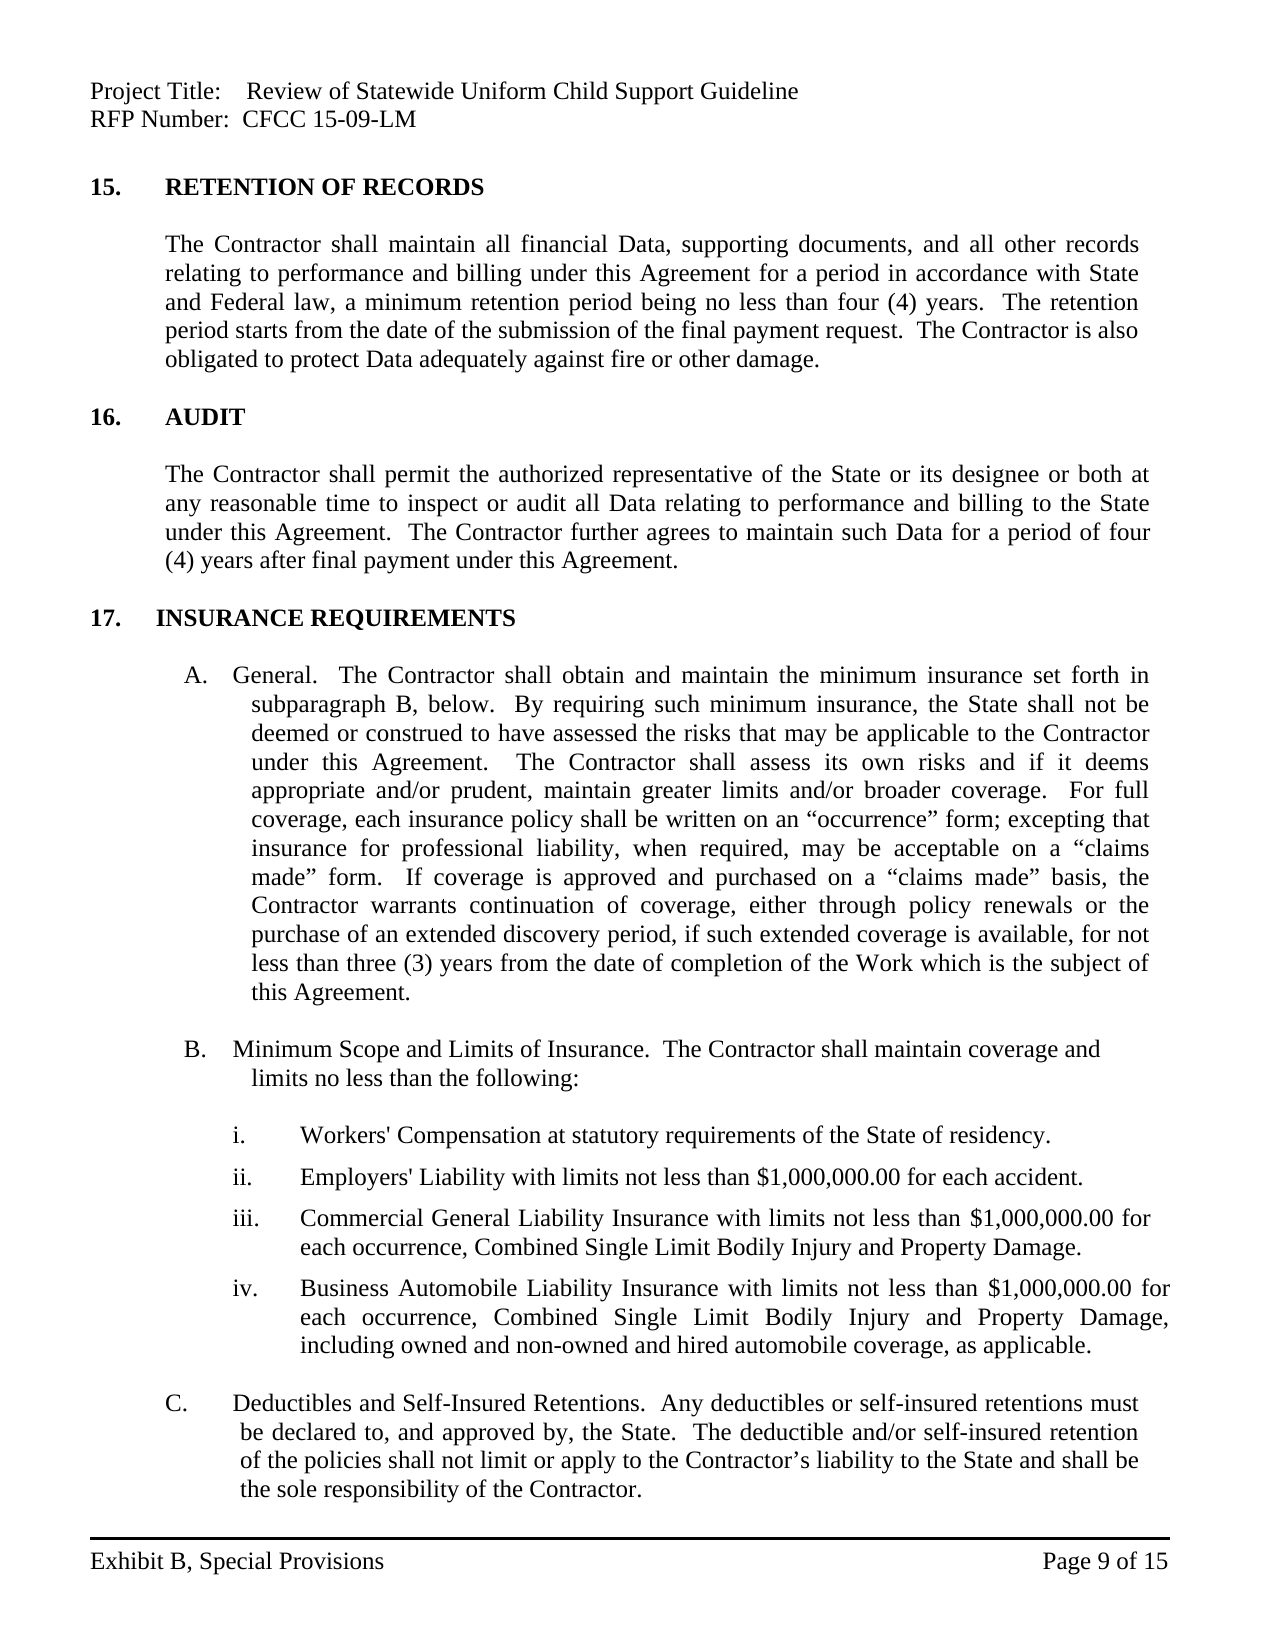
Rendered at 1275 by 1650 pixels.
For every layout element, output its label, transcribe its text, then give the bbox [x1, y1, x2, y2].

text Workers' Compensation at statutory requirements of the State of residency. [232, 1120, 1151, 1149]
text Deductibles and Self-Insured Retentions. Any deductibles or self-insured retentions must be declared to, and approved by, the State. The deductible and/or self-insured retention of the policies shall not limit or apply to the Contractor’s liability to the State and shall be the sole responsibility of the Contractor. [165, 1388, 1140, 1503]
text AUDIT [90, 402, 1170, 430]
text Employers' Liability with limits not less than $1,000,000.00 for each accident. [232, 1162, 1151, 1190]
text Commercial General Liability Insurance with limits not less than $1,000,000.00 for each occurrence, Combined Single Limit Bodily Injury and Property Damage. [232, 1203, 1151, 1260]
text INSURANCE REQUIREMENTS [90, 603, 1140, 632]
text Business Automobile Liability Insurance with limits not less than $1,000,000.00 for each occurrence, Combined Single Limit Bodily Injury and Property Damage, including owned and non-owned and hired automobile coverage, as applicable. [232, 1273, 1170, 1359]
subtitle The Contractor shall permit the authorized representative of the State or its designee or both at any reasonable time to inspect or audit all Data relating to performance and billing to the State under this Agreement. The Contractor further agrees to maintain such Data for a period of four (4) years after final payment under this Agreement. [165, 459, 1151, 574]
subtitle The Contractor shall maintain all financial Data, supporting documents, and all other records relating to performance and billing under this Agreement for a period in accordance with State and Federal law, a minimum retention period being no less than four (4) years. The retention period starts from the date of the submission of the final payment request. The Contractor is also obligated to protect Data adequately against fire or other damage. [165, 229, 1140, 373]
text Minimum Scope and Limits of Insurance. The Contractor shall maintain coverage and limits no less than the following: [184, 1034, 1151, 1092]
text RETENTION OF RECORDS [90, 172, 1140, 200]
text General. The Contractor shall obtain and maintain the minimum insurance set forth in subparagraph B, below. By requiring such minimum insurance, the State shall not be deemed or construed to have assessed the risks that may be applicable to the Contractor under this Agreement. The Contractor shall assess its own risks and if it deems appropriate and/or prudent, maintain greater limits and/or broader coverage. For full coverage, each insurance policy shall be written on an “occurrence” form; excepting that insurance for professional liability, when required, may be acceptable on a “claims made” form. If coverage is approved and purchased on a “claims made” basis, the Contractor warrants continuation of coverage, either through policy renewals or the purchase of an extended discovery period, if such extended coverage is available, for not less than three (3) years from the date of completion of the Work which is the subject of this Agreement. [184, 660, 1151, 1005]
